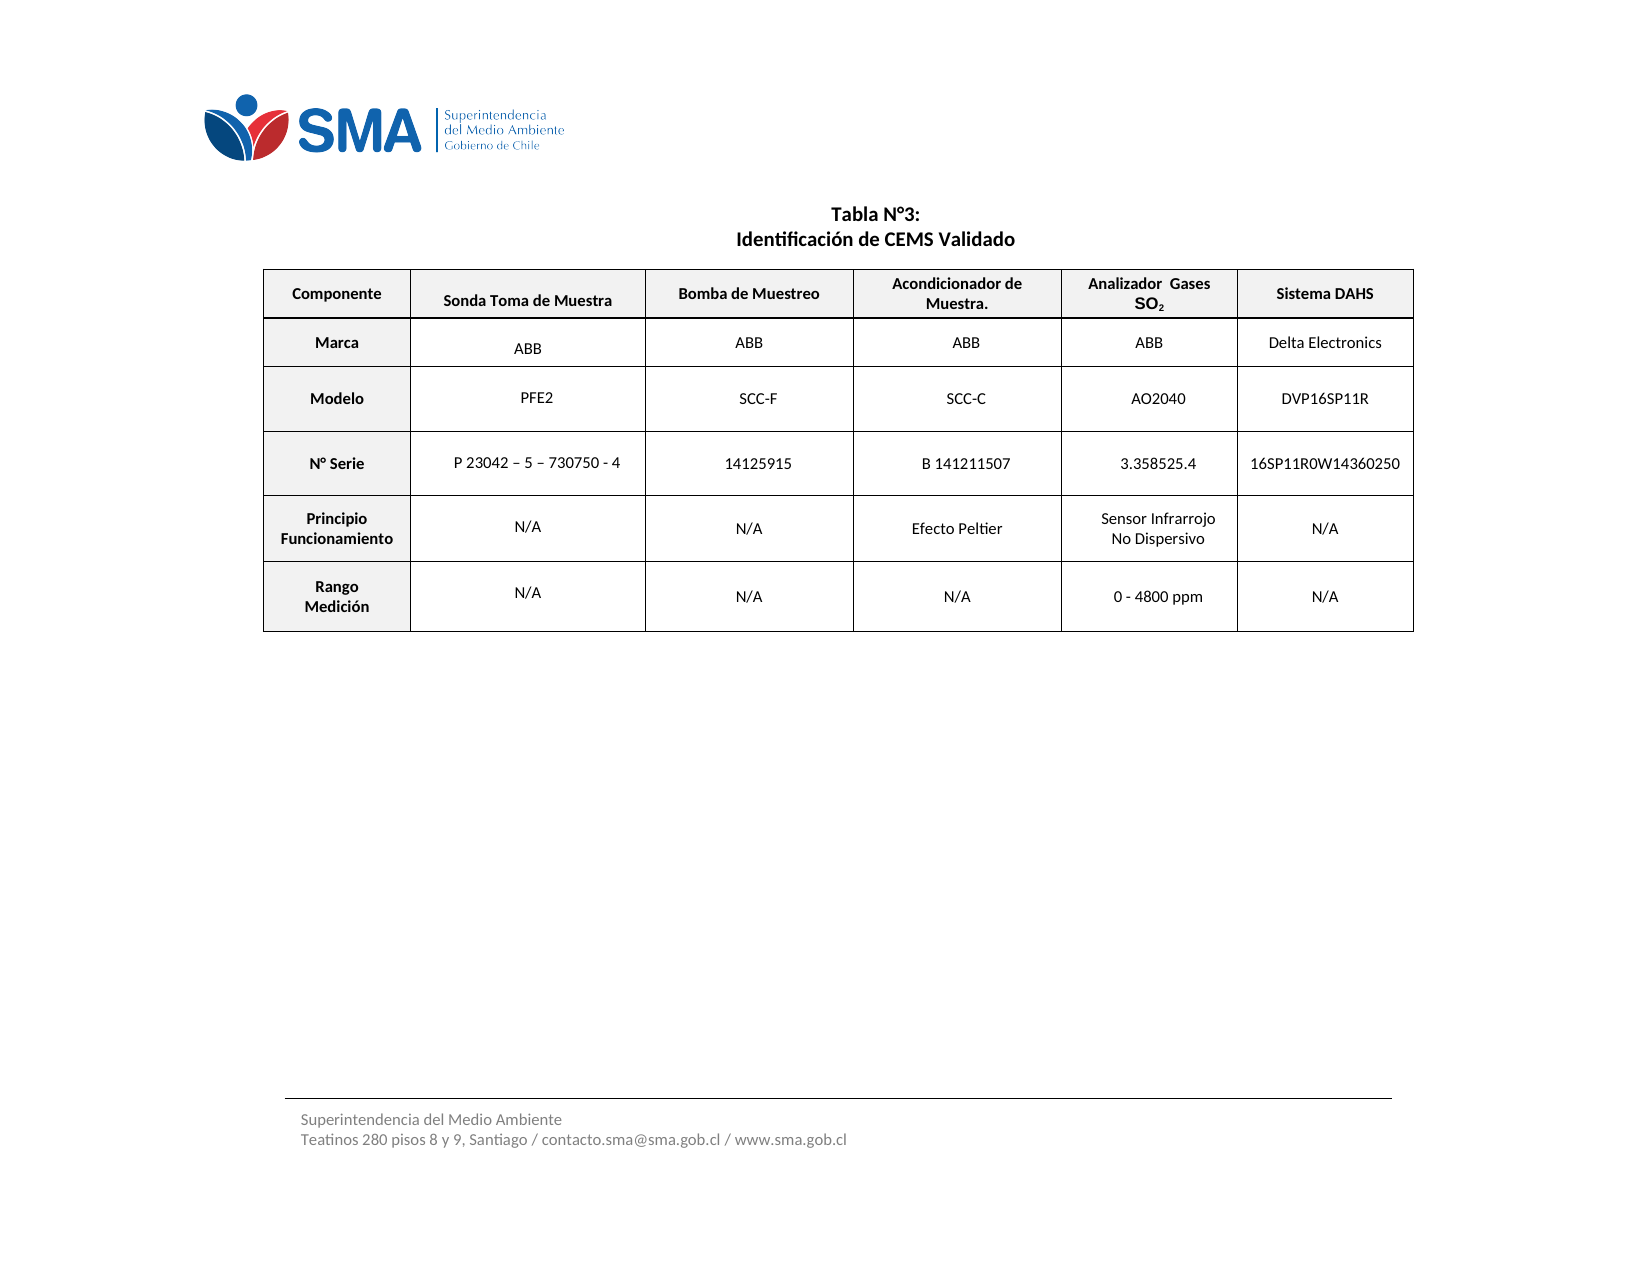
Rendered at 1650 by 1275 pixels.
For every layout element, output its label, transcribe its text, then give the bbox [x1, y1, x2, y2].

table_cell Efecto Peltier [854, 496, 1061, 561]
table_cell Modelo [264, 367, 410, 431]
table_header Sonda Toma de Muestra [411, 270, 645, 317]
table_cell 16SP11R0W14360250 [1238, 432, 1413, 495]
table_cell SCC-C [854, 367, 1061, 431]
table_cell N/A [1238, 496, 1413, 561]
table_header Sistema DAHS [1238, 270, 1413, 317]
table_cell Delta Electronics [1238, 319, 1413, 366]
table_cell 0 - 4800 ppm [1062, 562, 1237, 631]
table_cell ABB [854, 319, 1061, 366]
table_cell Rango Medición [264, 562, 410, 631]
table_cell Principio Funcionamiento [264, 496, 410, 561]
table_cell Marca [264, 319, 410, 366]
table_header Componente [264, 270, 410, 317]
table_cell N/A [411, 496, 645, 561]
list Identificación de CEMS Validado [249, 226, 1502, 252]
table_cell ABB [1062, 319, 1237, 366]
list Tabla N°3: [249, 201, 1502, 226]
table_cell 3.358525.4 [1062, 432, 1237, 495]
table_cell N/A [1238, 562, 1413, 631]
table_cell N/A [646, 496, 853, 561]
table_header Acondicionador de Muestra. [854, 270, 1061, 317]
table_cell ABB [411, 319, 645, 366]
table_cell 14125915 [646, 432, 853, 495]
table_cell PFE2 [411, 367, 645, 431]
table_cell DVP16SP11R [1238, 367, 1413, 431]
table_cell N/A [854, 562, 1061, 631]
table_cell ABB [646, 319, 853, 366]
table_header Analizador Gases SO2 [1062, 270, 1237, 317]
table_cell N/A [646, 562, 853, 631]
table_cell Sensor Infrarrojo No Dispersivo [1062, 496, 1237, 561]
table_cell B 141211507 [854, 432, 1061, 495]
table_cell SCC-F [646, 367, 853, 431]
table_cell N° Serie [264, 432, 410, 495]
picture [174, 73, 584, 176]
table_header Bomba de Muestreo [646, 270, 853, 317]
table_cell P 23042 – 5 – 730750 - 4 [411, 432, 645, 495]
table_cell AO2040 [1062, 367, 1237, 431]
table_cell N/A [411, 562, 645, 631]
